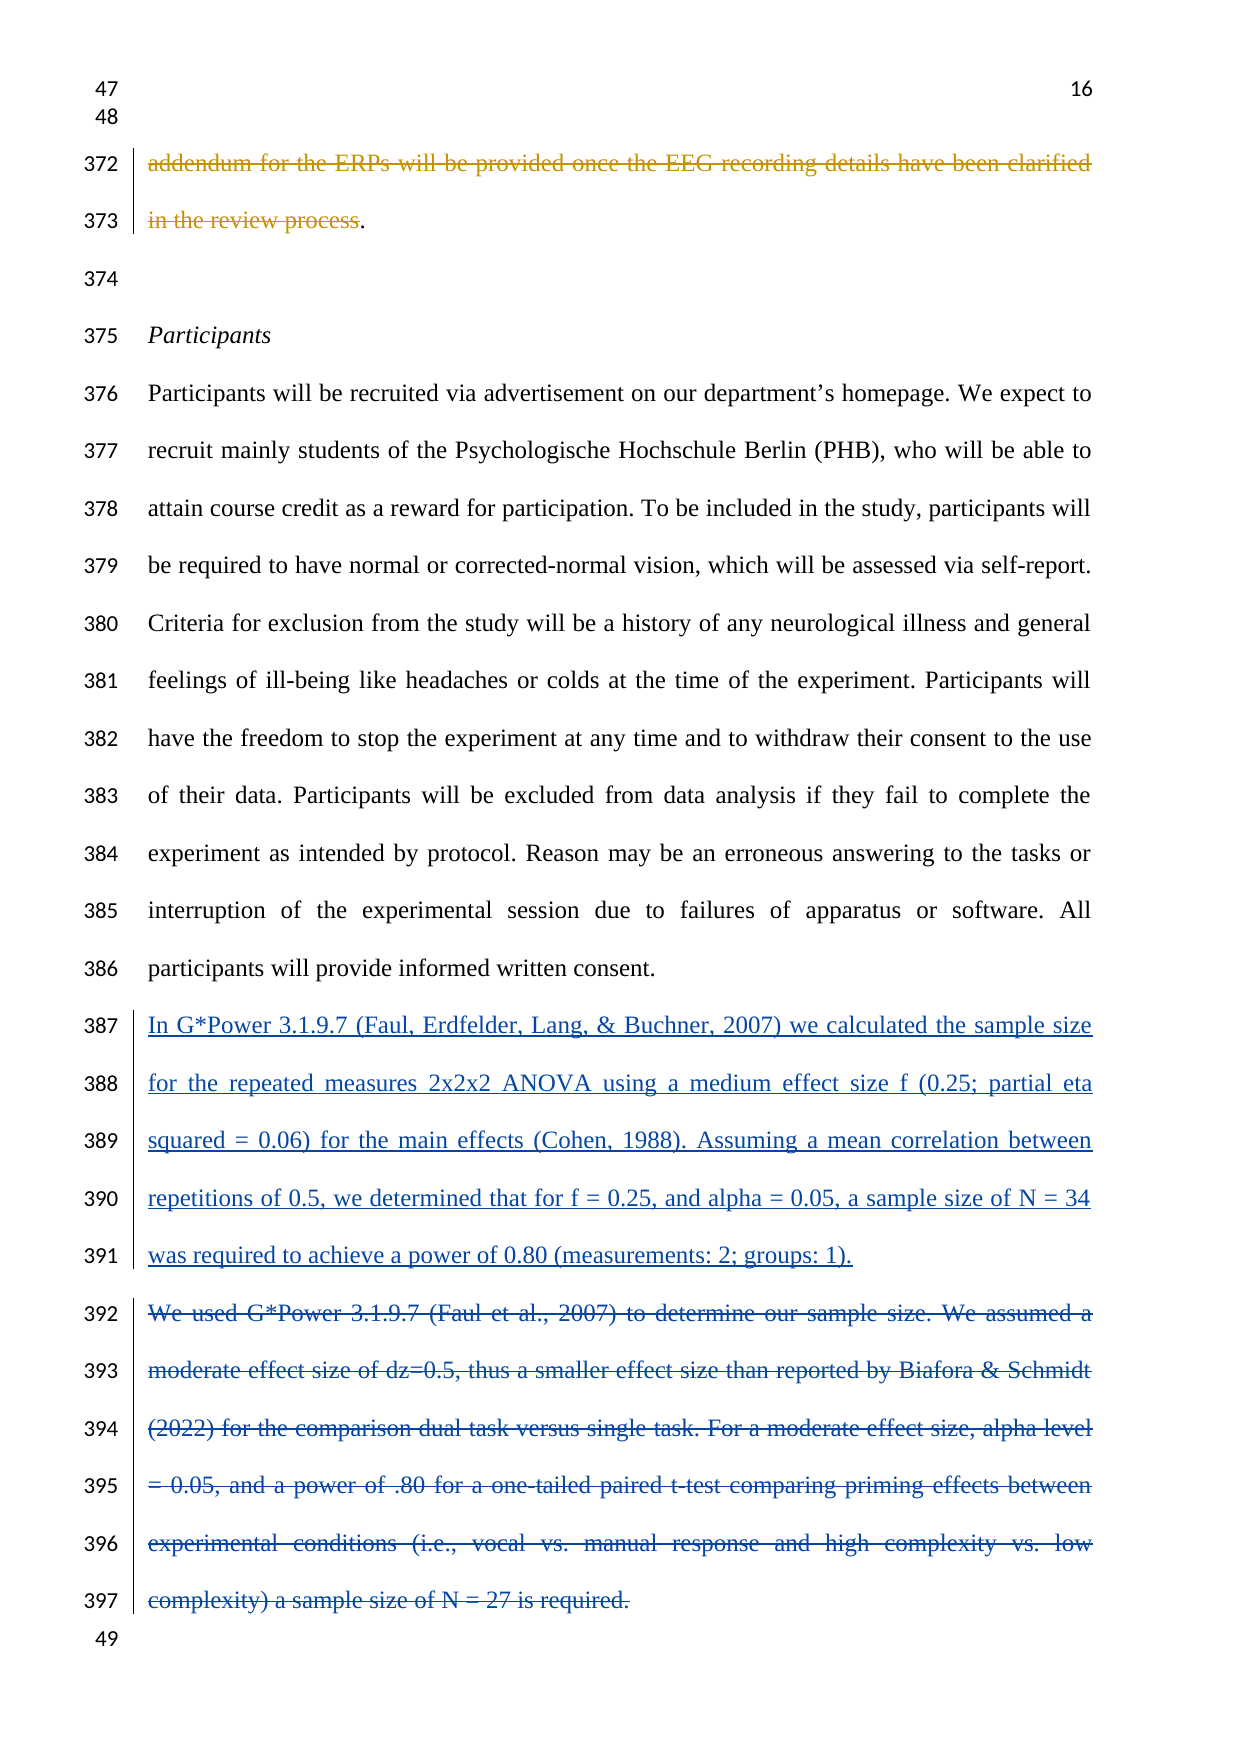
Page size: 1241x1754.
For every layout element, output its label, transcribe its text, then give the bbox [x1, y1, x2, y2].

text Participants [148, 320, 1093, 349]
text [148, 148, 1093, 234]
text Participants will be recruited via advertisement on our department’s homepage. We expect to recruit mainly students of the Psychologische Hochschule Berlin (PHB), who will be able to attain course credit as a reward for participation. To be included in the study, participants will be required to have normal or corrected-normal vision, which will be assessed via self-report. Criteria for exclusion from the study will be a history of any neurological illness and general feelings of ill-being like headaches or colds at the time of the experiment. Participants will have the freedom to stop the experiment at any time and to withdraw their consent to the use of their data. Participants will be excluded from data analysis if they fail to complete the experiment as intended by protocol. Reason may be an erroneous answering to the tasks or interruption of the experimental session due to failures of apparatus or software. All participants will provide informed written consent. [148, 378, 1093, 981]
